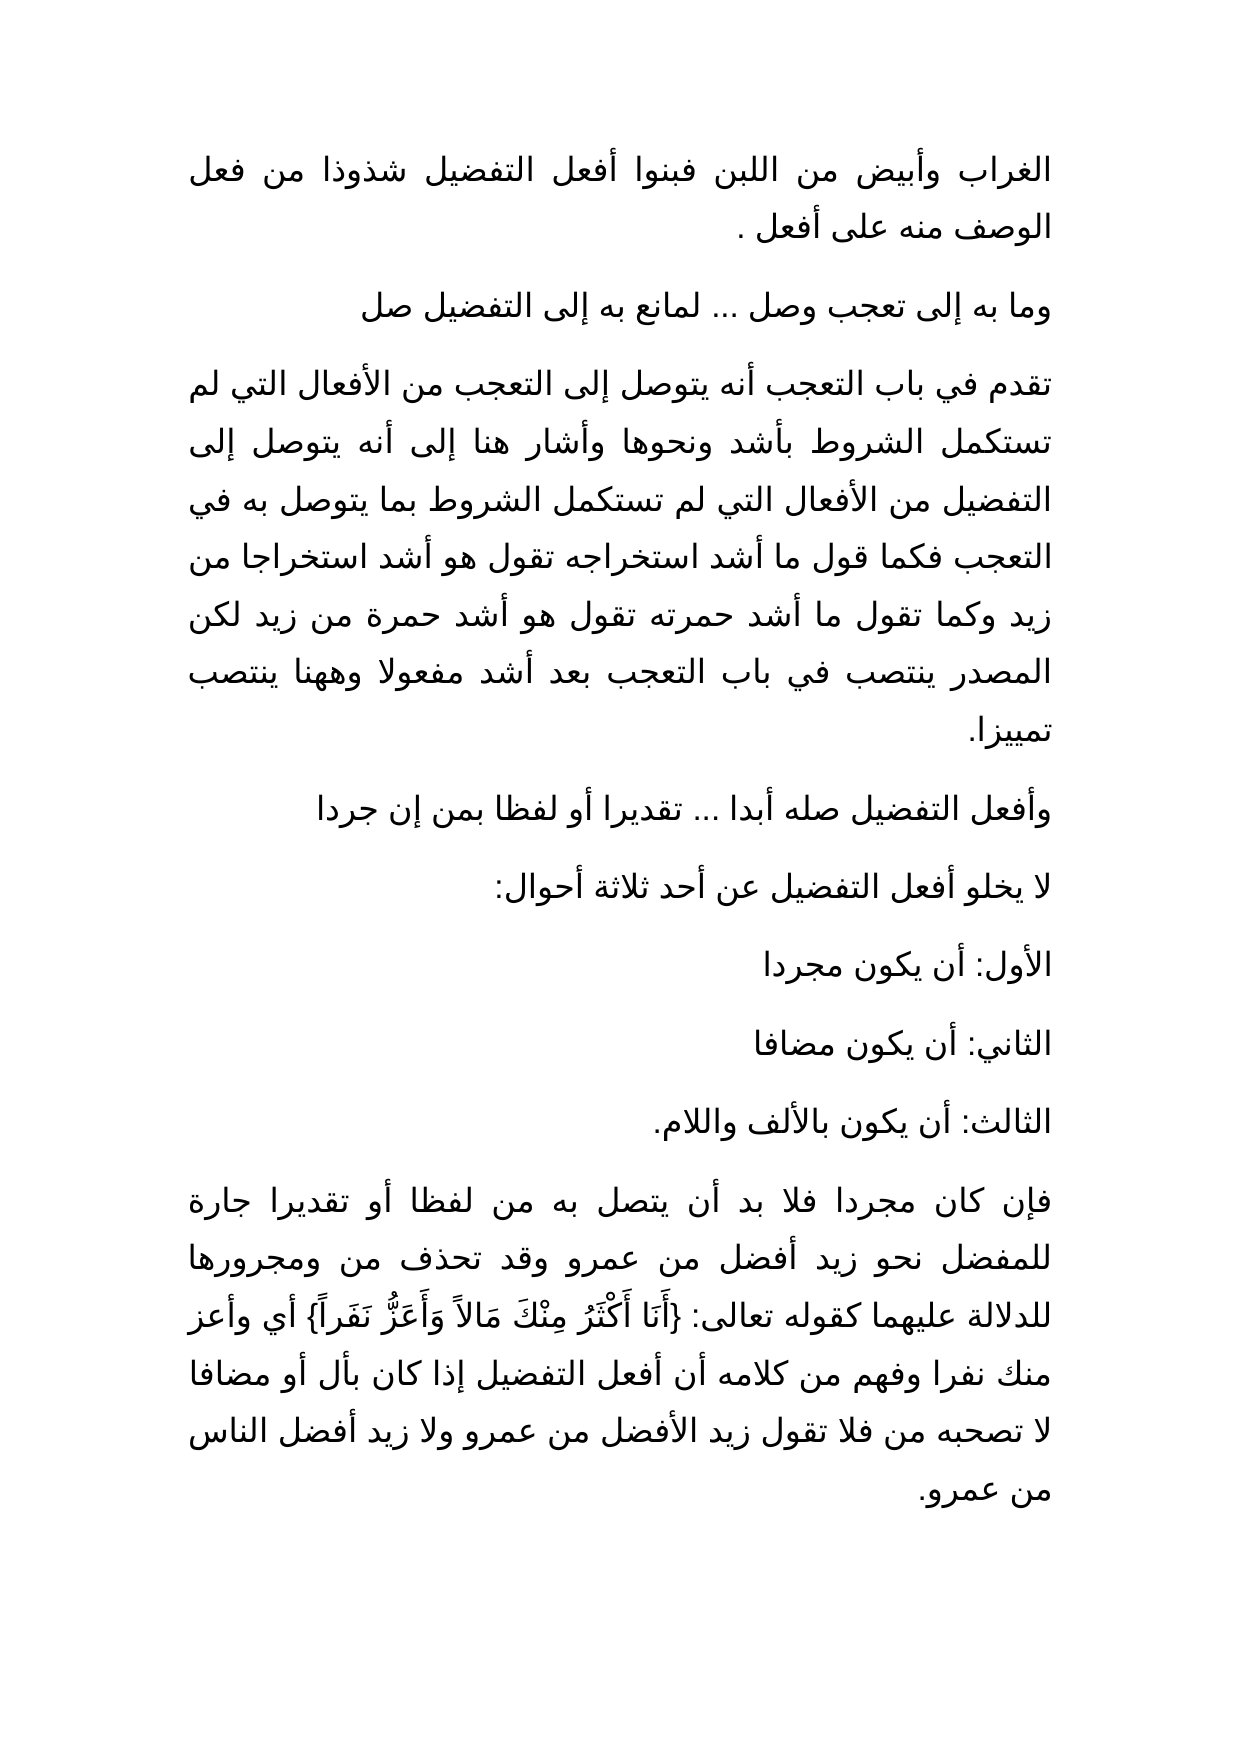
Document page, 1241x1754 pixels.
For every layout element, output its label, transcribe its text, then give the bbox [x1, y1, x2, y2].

text تقدم في باب التعجب أنه يتوصل إلى التعجب من الأفعال التي لم تستكمل الشروط بأشد ونحوها وأشار هنا إلى أنه يتوصل إلى التفضيل من الأفعال التي لم تستكمل الشروط بما يتوصل به في التعجب فكما قول ما أشد استخراجه تقول هو أشد استخراجا من زيد وكما تقول ما أشد حمرته تقول هو أشد حمرة من زيد لكن المصدر ينتصب في باب التعجب بعد أشد مفعولا وههنا ينتصب تمييزا. [187, 364, 1053, 748]
text وما به إلى تعجب وصل ... لمانع به إلى التفضيل صل [187, 286, 1053, 324]
text الثاني: أن يكون مضافا [187, 1024, 1053, 1062]
text الثالث: أن يكون بالألف واللام. [187, 1102, 1053, 1141]
text فإن كان مجردا فلا بد أن يتصل به من لفظا أو تقديرا جارة للمفضل نحو زيد أفضل من عمرو وقد تحذف من ومجرورها للدلالة عليهما كقوله تعالى: {أَنَا أَكْثَرُ مِنْكَ مَالاً وَأَعَزُّ نَفَراً} أي وأعز منك نفرا وفهم من كلامه أن أفعل التفضيل إذا كان بأل أو مضافا لا تصحبه من فلا تقول زيد الأفضل من عمرو ولا زيد أفضل الناس من عمرو. [187, 1181, 1053, 1507]
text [187, 150, 1053, 246]
text لا يخلو أفعل التفضيل عن أحد ثلاثة أحوال: [187, 867, 1053, 905]
text وأفعل التفضيل صله أبدا ... تقديرا أو لفظا بمن إن جردا [187, 788, 1053, 827]
text الأول: أن يكون مجردا [187, 945, 1053, 984]
